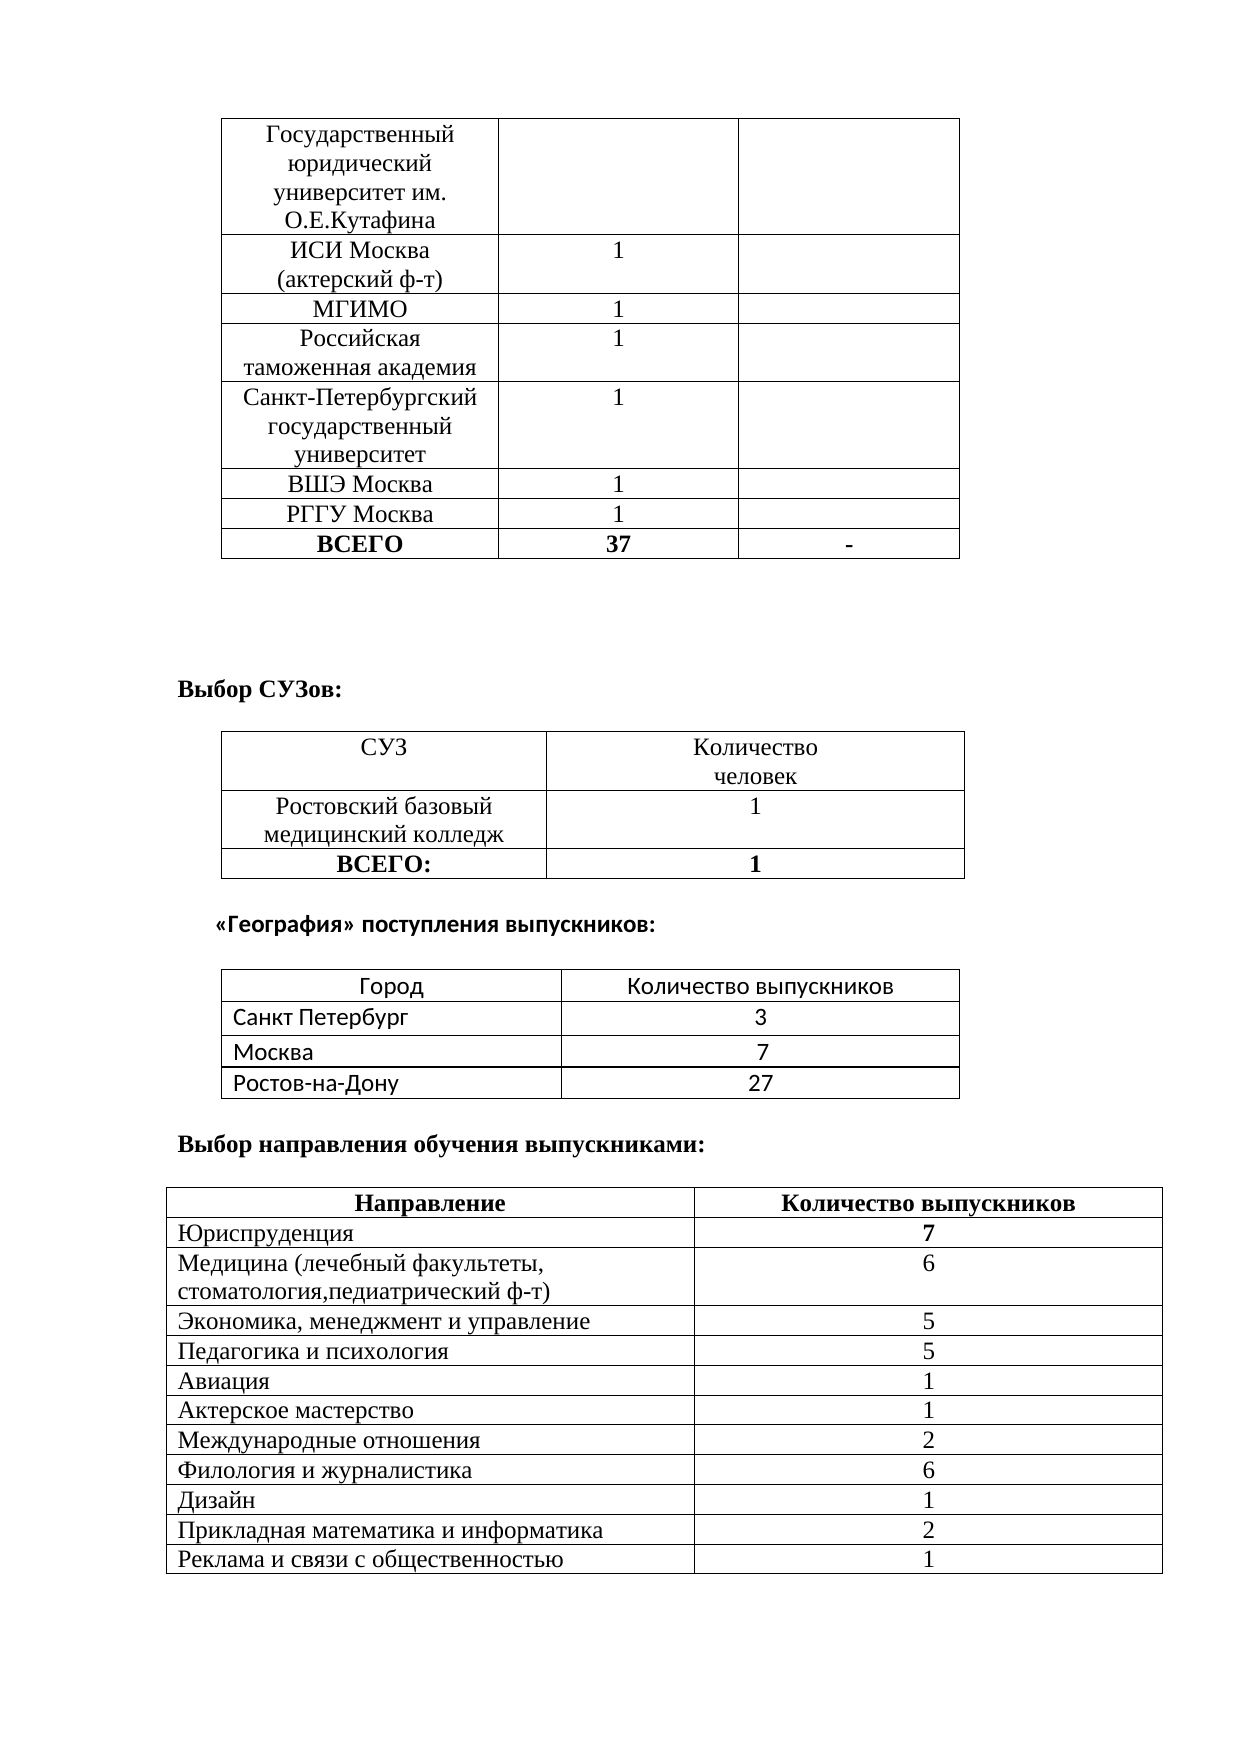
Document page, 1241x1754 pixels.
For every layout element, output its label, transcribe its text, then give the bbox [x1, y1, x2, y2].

table_cell 1 [695, 1366, 1162, 1394]
table_cell Реклама и связи с общественностью [167, 1545, 694, 1573]
table_cell 1 [499, 119, 738, 234]
table_cell Ростовский базовый медицинский колледж [222, 791, 546, 848]
table_cell 1 [499, 235, 738, 293]
table_cell 7 [562, 1036, 959, 1066]
table_cell [739, 469, 959, 498]
table_cell Ростов-на-Дону [222, 1068, 561, 1098]
table_cell Педагогика и психология [167, 1336, 694, 1365]
table_cell [739, 324, 959, 381]
table_cell Российская таможенная академия [222, 324, 498, 381]
table_header Направление [167, 1188, 694, 1217]
table_cell 1 [499, 324, 738, 381]
table_cell РГГУ Москва [222, 499, 498, 528]
table_cell МГИМО [222, 294, 498, 322]
table_cell Международные отношения [167, 1425, 694, 1454]
table_cell ИСИ Москва (актерский ф-т) [222, 235, 498, 293]
table_cell Прикладная математика и информатика [167, 1515, 694, 1543]
table_cell 7 [695, 1218, 1162, 1247]
table_cell 1 [695, 1485, 1162, 1514]
table_cell 5 [695, 1336, 1162, 1365]
table_header СУЗ [222, 732, 546, 790]
table_cell 37 [499, 529, 738, 558]
table_cell Экономика, менеджмент и управление [167, 1306, 694, 1335]
table_cell 27 [562, 1068, 959, 1098]
table_cell ВСЕГО [222, 529, 498, 558]
table_header Город [222, 970, 561, 1001]
table_cell 2 [695, 1425, 1162, 1454]
text «География» поступления выпускников: [177, 908, 1152, 938]
table_cell - [739, 529, 959, 558]
table_header Количество выпускников [562, 970, 959, 1001]
table_cell [739, 119, 959, 234]
table_cell 1 [695, 1396, 1162, 1424]
table_cell Авиация [167, 1366, 694, 1394]
text Выбор СУЗов: [177, 674, 1152, 702]
table_cell [739, 235, 959, 293]
table_cell Филология и журналистика [167, 1455, 694, 1484]
table_cell 1 [499, 469, 738, 498]
table_cell [739, 382, 959, 468]
table_cell 5 [695, 1306, 1162, 1335]
table_cell [739, 294, 959, 322]
table_cell Москва [222, 1036, 561, 1066]
table_cell 6 [695, 1455, 1162, 1484]
table_cell Медицина (лечебный факультеты, стоматология,педиатрический ф-т) [167, 1248, 694, 1305]
table_header Количество выпускников [695, 1188, 1162, 1217]
table_cell Дизайн [167, 1485, 694, 1514]
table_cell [222, 119, 498, 234]
table_cell Актерское мастерство [167, 1396, 694, 1424]
table_cell 3 [562, 1002, 959, 1035]
table_cell 1 [547, 849, 964, 878]
table_cell Юриспруденция [167, 1218, 694, 1247]
table_cell ВСЕГО: [222, 849, 546, 878]
table_cell ВШЭ Москва [222, 469, 498, 498]
table_cell Санкт-Петербургский государственный университет [222, 382, 498, 468]
table_cell 1 [499, 294, 738, 322]
table_cell 1 [499, 382, 738, 468]
table_cell 1 [499, 499, 738, 528]
table_cell 1 [547, 791, 964, 848]
table_cell 2 [695, 1515, 1162, 1543]
table_header Количество человек [547, 732, 964, 790]
table_cell Санкт Петербург [222, 1002, 561, 1035]
table_cell 1 [695, 1545, 1162, 1573]
table_cell 6 [695, 1248, 1162, 1305]
table_cell [739, 499, 959, 528]
text Выбор направления обучения выпускниками: [177, 1129, 1152, 1158]
